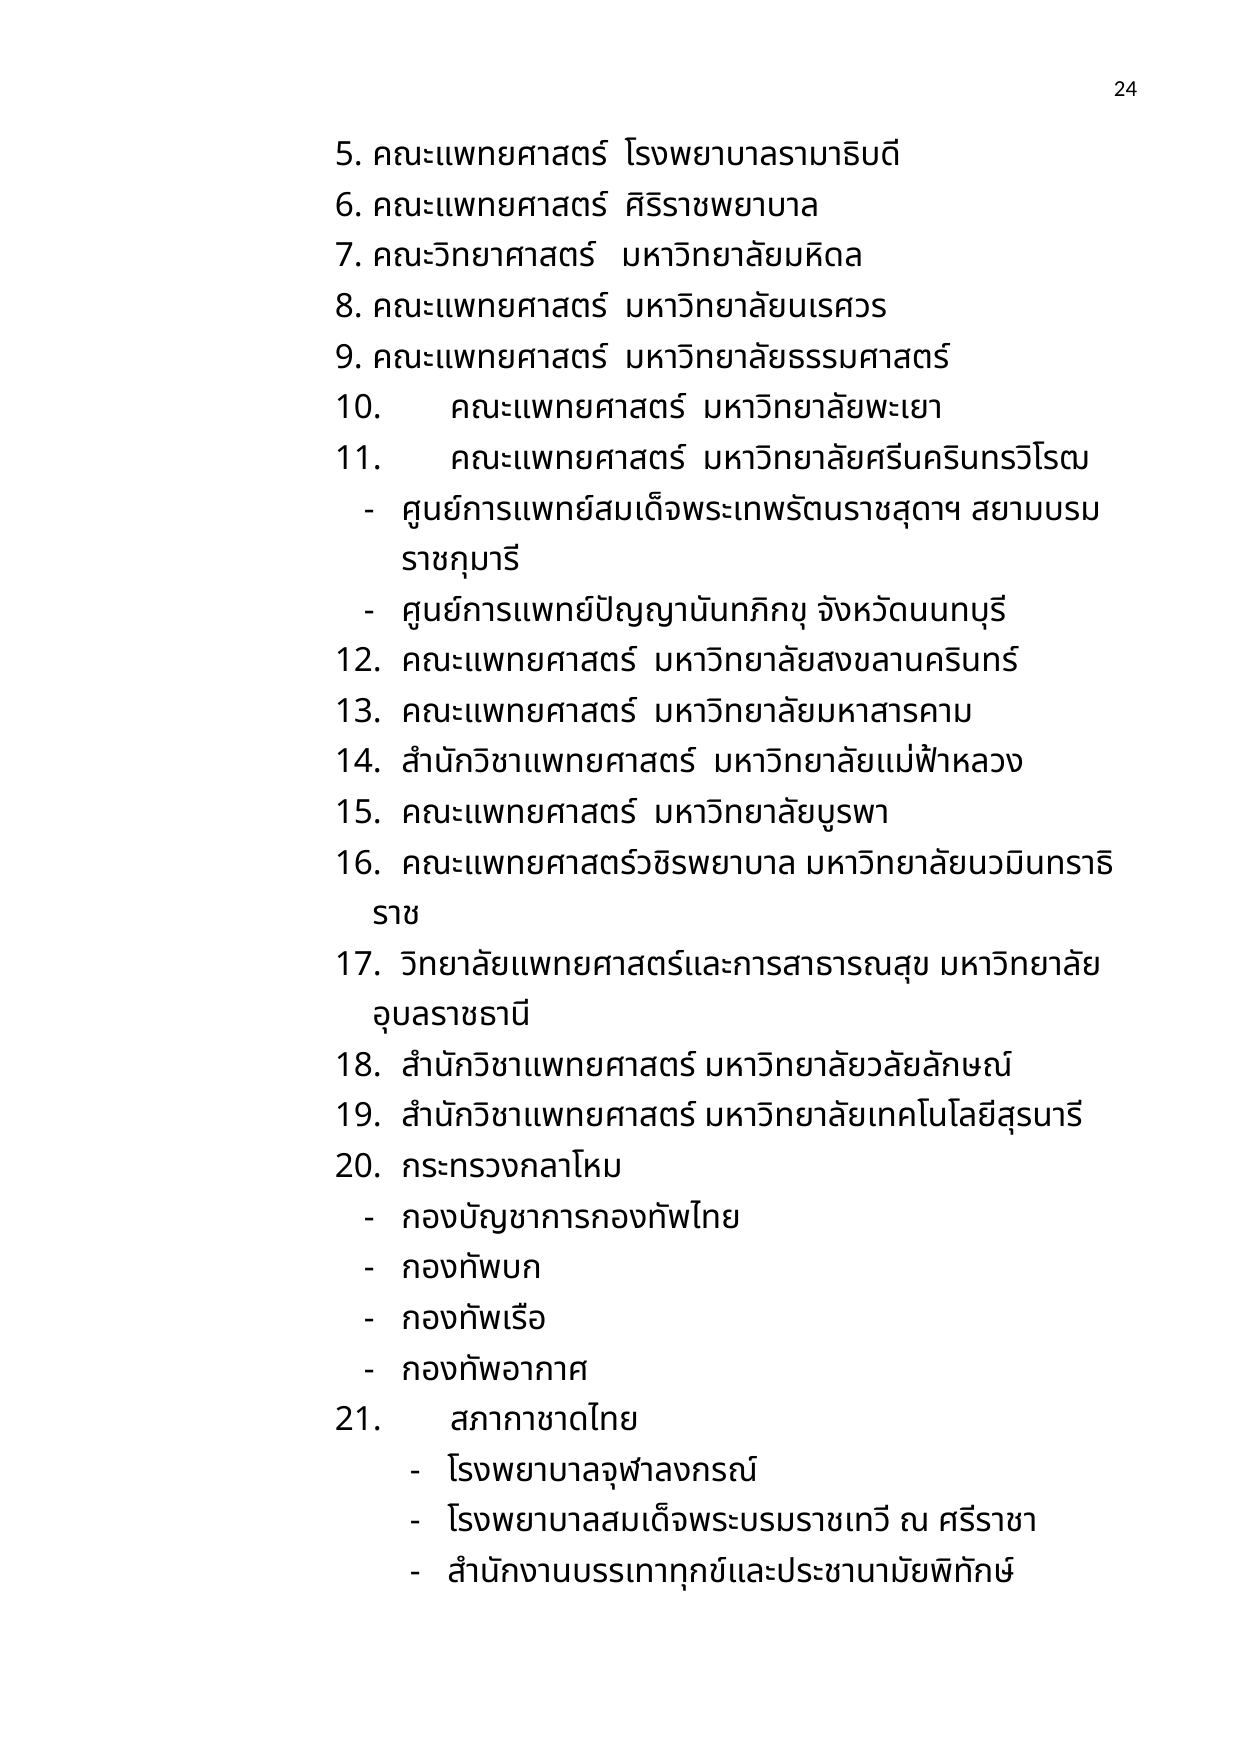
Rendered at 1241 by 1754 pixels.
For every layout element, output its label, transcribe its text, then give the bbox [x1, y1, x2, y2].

list คณะแพทยศาสตร์ ศิริราชพยาบาล [334, 181, 1137, 231]
list กองทัพเรือ [363, 1294, 1137, 1344]
list โรงพยาบาลจุฬาลงกรณ์ [409, 1446, 1137, 1496]
list คณะแพทยศาสตร์วชิรพยาบาล มหาวิทยาลัยนวมินทราธิราช [334, 838, 1137, 939]
list คณะแพทยศาสตร์ โรงพยาบาลรามาธิบดี [334, 130, 1137, 181]
list คณะวิทยาศาสตร์ มหาวิทยาลัยมหิดล [334, 231, 1137, 282]
list คณะแพทยศาสตร์ มหาวิทยาลัยบูรพา [334, 788, 1137, 838]
list คณะแพทยศาสตร์ มหาวิทยาลัยสงขลานครินทร์ [334, 636, 1137, 687]
list กองทัพอากาศ [363, 1344, 1137, 1395]
list คณะแพทยศาสตร์ มหาวิทยาลัยธรรมศาสตร์ [334, 332, 1137, 383]
list สำนักวิชาแพทยศาสตร์ มหาวิทยาลัยเทคโนโลยีสุรนารี [334, 1091, 1137, 1142]
list กองบัญชาการกองทัพไทย [363, 1192, 1137, 1243]
list สำนักวิชาแพทยศาสตร์ มหาวิทยาลัยแม่ฟ้าหลวง [334, 737, 1137, 788]
list โรงพยาบาลสมเด็จพระบรมราชเทวี ณ ศรีราชา [409, 1496, 1137, 1547]
list คณะแพทยศาสตร์ มหาวิทยาลัยพะเยา [334, 383, 1137, 434]
list สำนักวิชาแพทยศาสตร์ มหาวิทยาลัยวลัยลักษณ์ [334, 1041, 1137, 1091]
list ศูนย์การแพทย์สมเด็จพระเทพรัตนราชสุดาฯ สยามบรมราชกุมารี [363, 484, 1137, 585]
list คณะแพทยศาสตร์ มหาวิทยาลัยศรีนครินทรวิโรฒ [334, 434, 1137, 484]
list คณะแพทยศาสตร์ มหาวิทยาลัยมหาสารคาม [334, 687, 1137, 737]
list สภากาชาดไทย [334, 1395, 1137, 1446]
list สำนักงานบรรเทาทุกข์และประชานามัยพิทักษ์ [409, 1547, 1137, 1597]
list ศูนย์การแพทย์ปัญญานันทภิกขุ จังหวัดนนทบุรี [363, 585, 1137, 636]
list วิทยาลัยแพทยศาสตร์และการสาธารณสุข มหาวิทยาลัยอุบลราชธานี [334, 939, 1137, 1041]
list คณะแพทยศาสตร์ มหาวิทยาลัยนเรศวร [334, 282, 1137, 332]
list กระทรวงกลาโหม [334, 1142, 1137, 1192]
list กองทัพบก [363, 1243, 1137, 1294]
